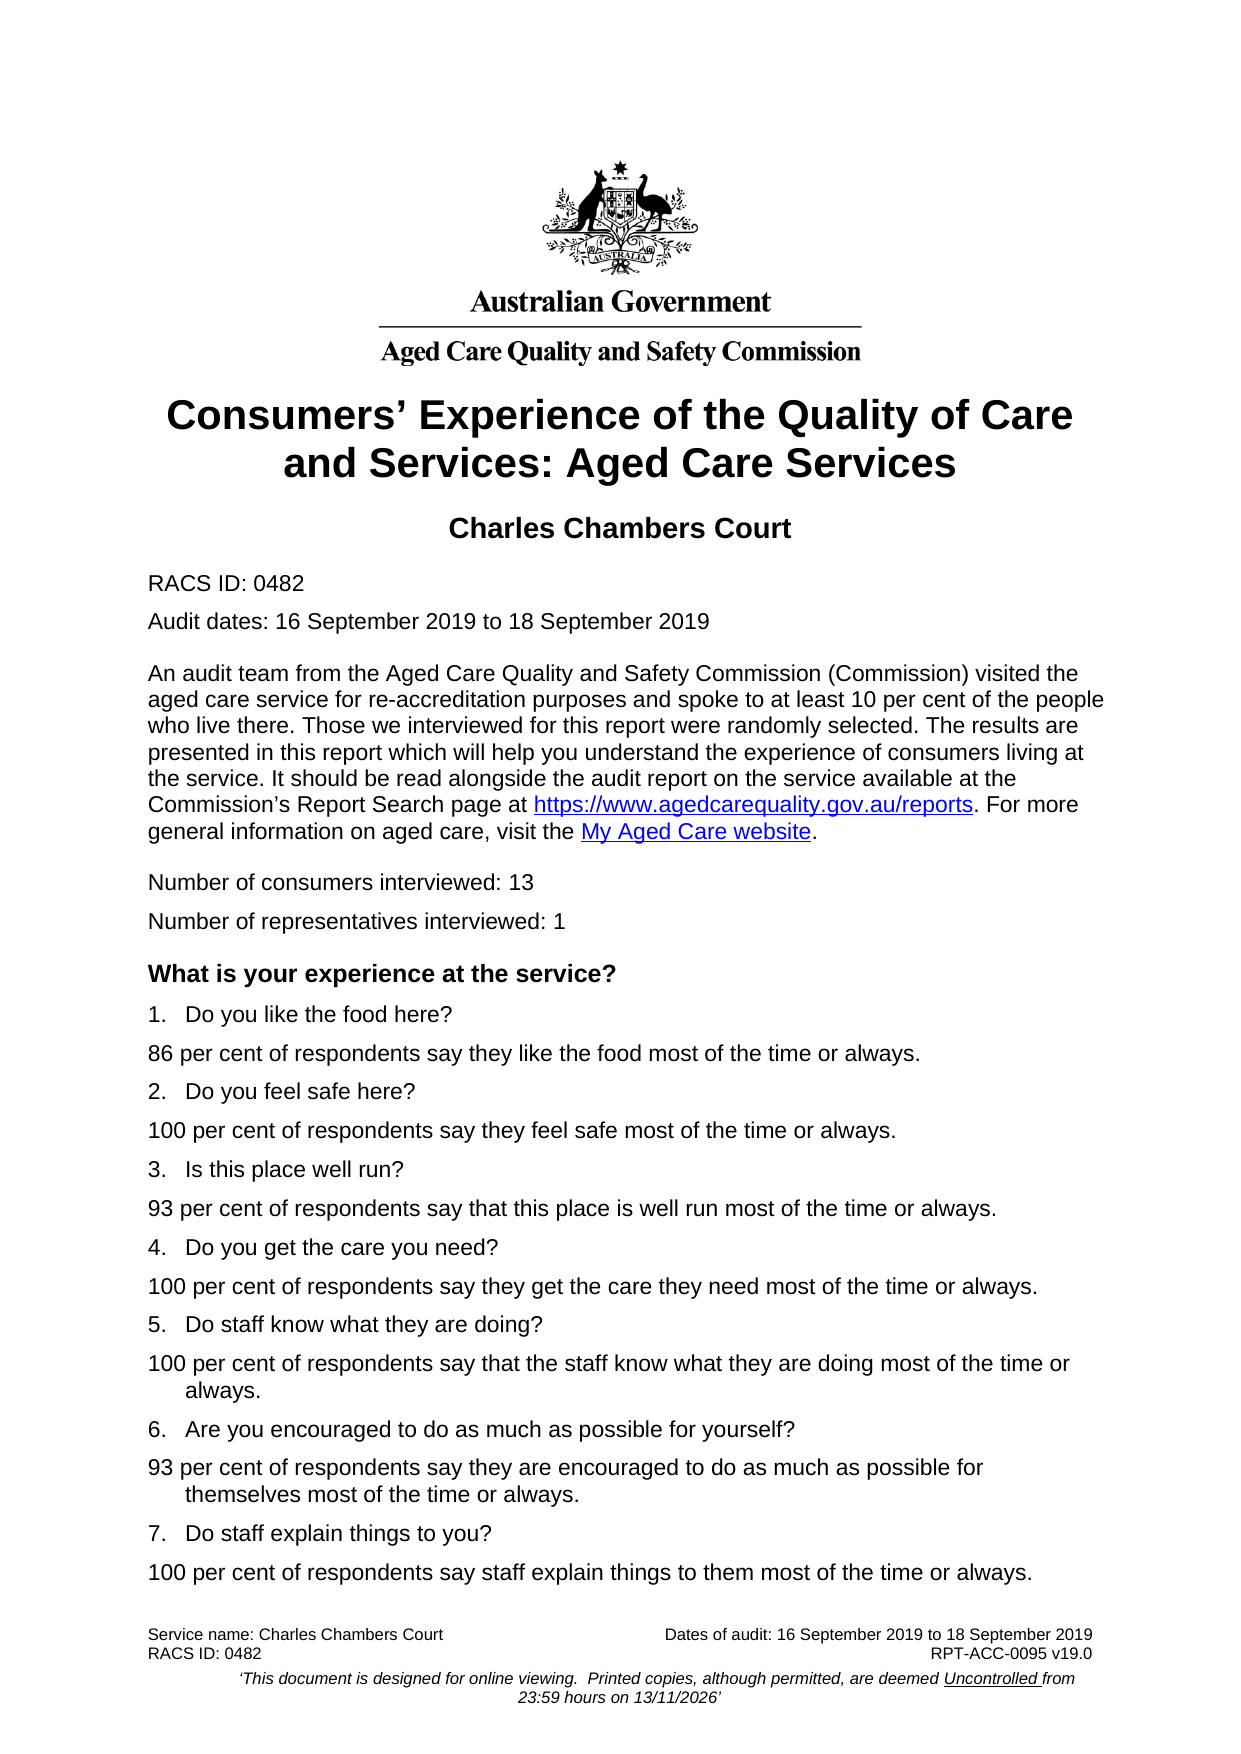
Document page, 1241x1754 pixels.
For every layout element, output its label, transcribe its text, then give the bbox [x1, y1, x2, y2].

subtitle Charles Chambers Court [148, 511, 1092, 544]
text 86 per cent of respondents say they like the food most of the time or always. [148, 1039, 1092, 1066]
subtitle What is your experience at the service? [148, 959, 1092, 988]
text 2. Do you feel safe here? [148, 1078, 1092, 1105]
text An audit team from the Aged Care Quality and Safety Commission (Commission) visited the aged care service for re-accreditation purposes and spoke to at least 10 per cent of the people who live there. Those we interviewed for this report were randomly selected. The results are presented in this report which will help you understand the experience of consumers living at the service. It should be read alongside the audit report on the service available at the Commission’s Report Search page at https://www.agedcarequality.gov.au/reports. For more general information on aged care, visit the My Aged Care website. [148, 660, 1107, 844]
text 93 per cent of respondents say they are encouraged to do as much as possible for themselves most of the time or always. [148, 1454, 1092, 1507]
title Consumers’ Experience of the Quality of Care and Services: Aged Care Services [148, 390, 1092, 486]
text 6. Are you encouraged to do as much as possible for yourself? [148, 1416, 1092, 1442]
text 4. Do you get the care you need? [148, 1234, 1092, 1260]
text 1. Do you like the food here? [148, 1001, 1092, 1027]
text 100 per cent of respondents say staff explain things to them most of the time or always. [148, 1558, 1092, 1585]
text 100 per cent of respondents say they feel safe most of the time or always. [148, 1117, 1092, 1143]
text 100 per cent of respondents say that the staff know what they are doing most of the time or always. [148, 1350, 1092, 1403]
picture [378, 160, 862, 366]
text RACS ID: 0482 [148, 569, 1092, 596]
text 7. Do staff explain things to you? [148, 1519, 1092, 1546]
text 100 per cent of respondents say they get the care they need most of the time or always. [148, 1273, 1092, 1299]
text Number of representatives interviewed: 1 [148, 908, 1092, 934]
text 93 per cent of respondents say that this place is well run most of the time or always. [148, 1195, 1092, 1221]
text Number of consumers interviewed: 13 [148, 869, 1092, 896]
text 5. Do staff know what they are doing? [148, 1311, 1092, 1338]
text Audit dates: 16 September 2019 to 18 September 2019 [148, 608, 1092, 635]
text 3. Is this place well run? [148, 1156, 1092, 1182]
